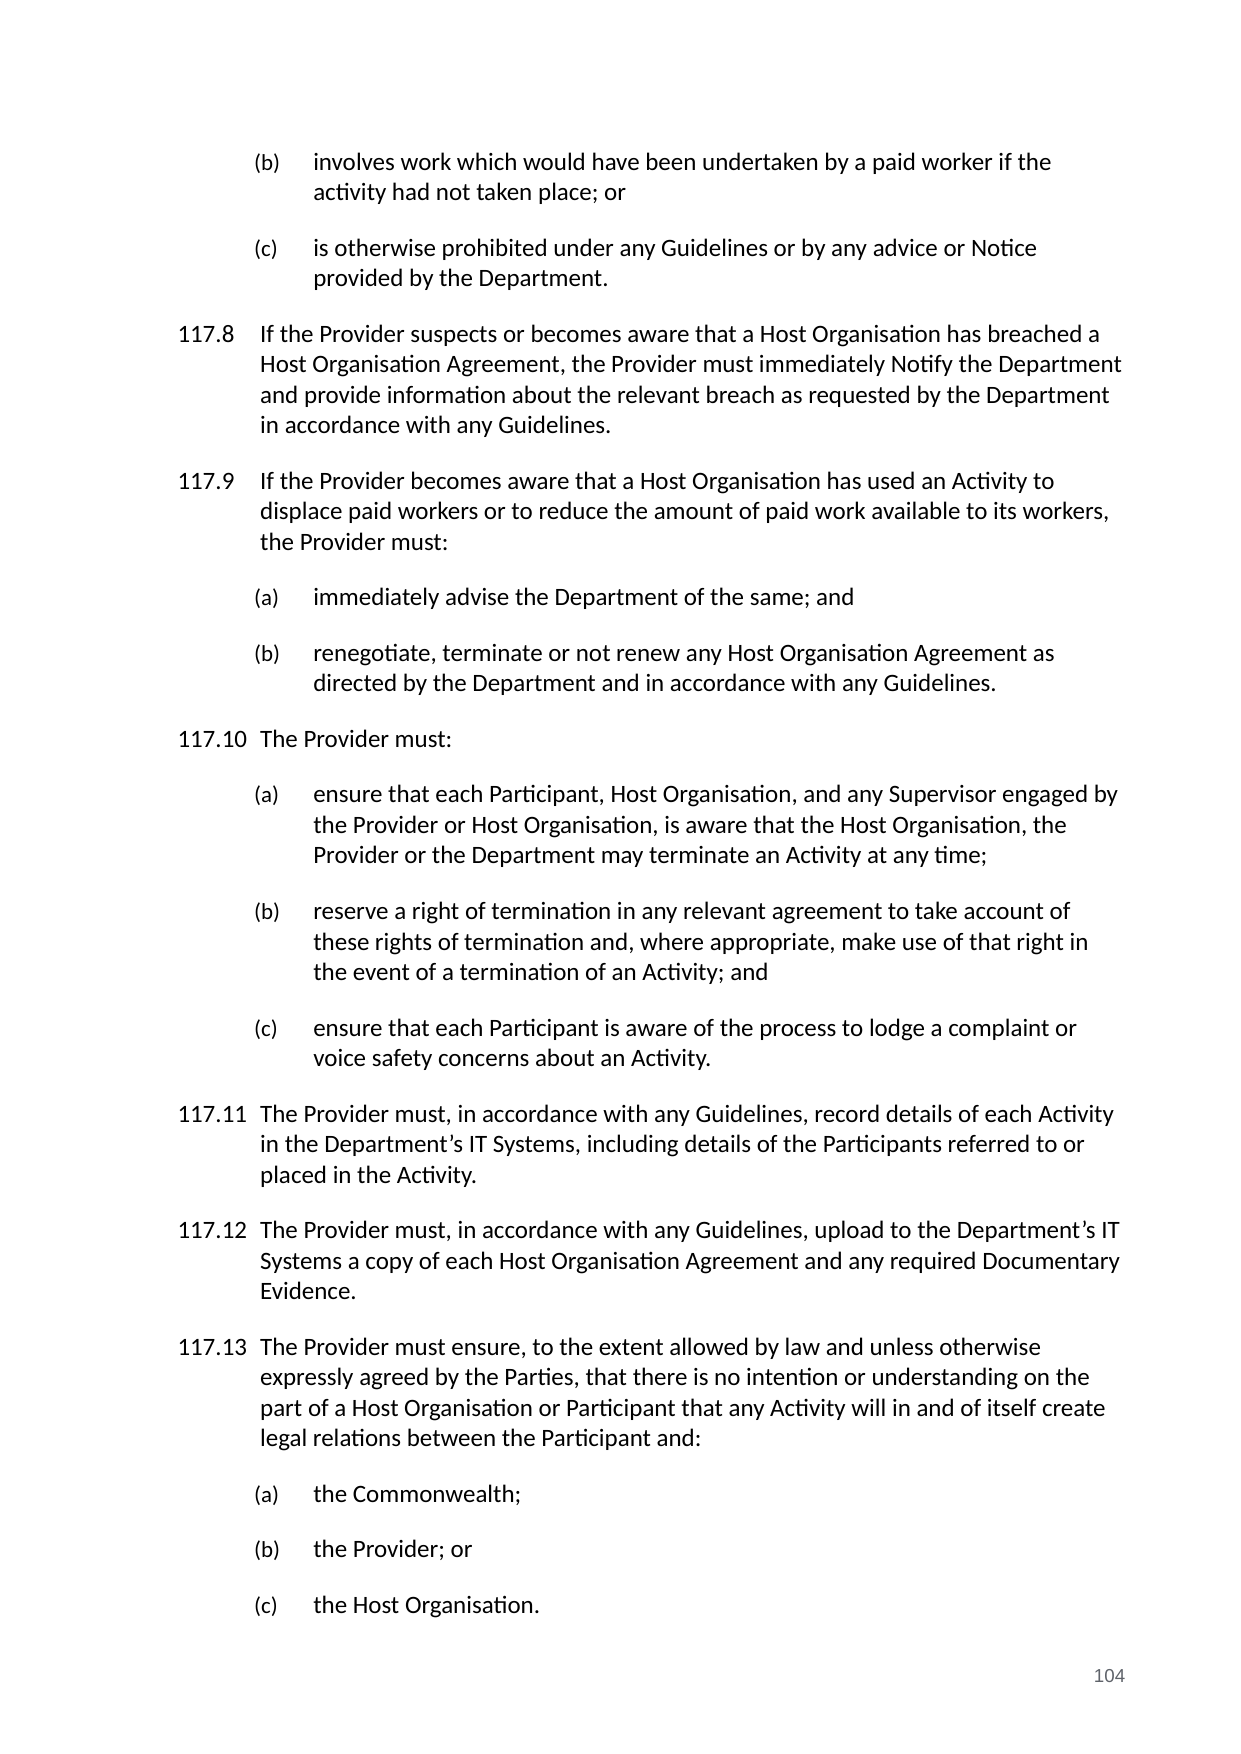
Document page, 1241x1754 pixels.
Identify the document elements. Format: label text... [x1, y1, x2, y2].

text ensure that each Participant, Host Organisation, and any Supervisor engaged by the Provider or Host Organisation, is aware that the Host Organisation, the Provider or the Department may terminate an Activity at any time; [254, 778, 1125, 870]
text is otherwise prohibited under any Guidelines or by any advice or Notice provided by the Department. [254, 232, 1125, 293]
text The Provider must, in accordance with any Guidelines, upload to the Department’s IT Systems a copy of each Host Organisation Agreement and any required Documentary Evidence. [177, 1214, 1125, 1306]
text renegotiate, terminate or not renew any Host Organisation Agreement as directed by the Department and in accordance with any Guidelines. [254, 637, 1125, 698]
text If the Provider suspects or becomes aware that a Host Organisation has breached a Host Organisation Agreement, the Provider must immediately Notify the Department and provide information about the relevant breach as requested by the Department in accordance with any Guidelines. [177, 318, 1125, 440]
text the Host Organisation. [254, 1589, 1125, 1619]
text immediately advise the Department of the same; and [254, 581, 1125, 612]
text the Provider; or [254, 1533, 1125, 1564]
text the Commonwealth; [254, 1478, 1125, 1508]
text The Provider must: [177, 723, 1125, 753]
text reserve a right of termination in any relevant agreement to take account of these rights of termination and, where appropriate, make use of that right in the event of a termination of an Activity; and [254, 895, 1125, 987]
text If the Provider becomes aware that a Host Organisation has used an Activity to displace paid workers or to reduce the amount of paid work available to its workers, the Provider must: [177, 465, 1125, 556]
text The Provider must ensure, to the extent allowed by law and unless otherwise expressly agreed by the Parties, that there is no intention or understanding on the part of a Host Organisation or Participant that any Activity will in and of itself create legal relations between the Participant and: [177, 1331, 1125, 1453]
text The Provider must, in accordance with any Guidelines, record details of each Activity in the Department’s IT Systems, including details of the Participants referred to or placed in the Activity. [177, 1098, 1125, 1189]
text ensure that each Participant is aware of the process to lodge a complaint or voice safety concerns about an Activity. [254, 1012, 1125, 1073]
text involves work which would have been undertaken by a paid worker if the activity had not taken place; or [254, 146, 1125, 207]
